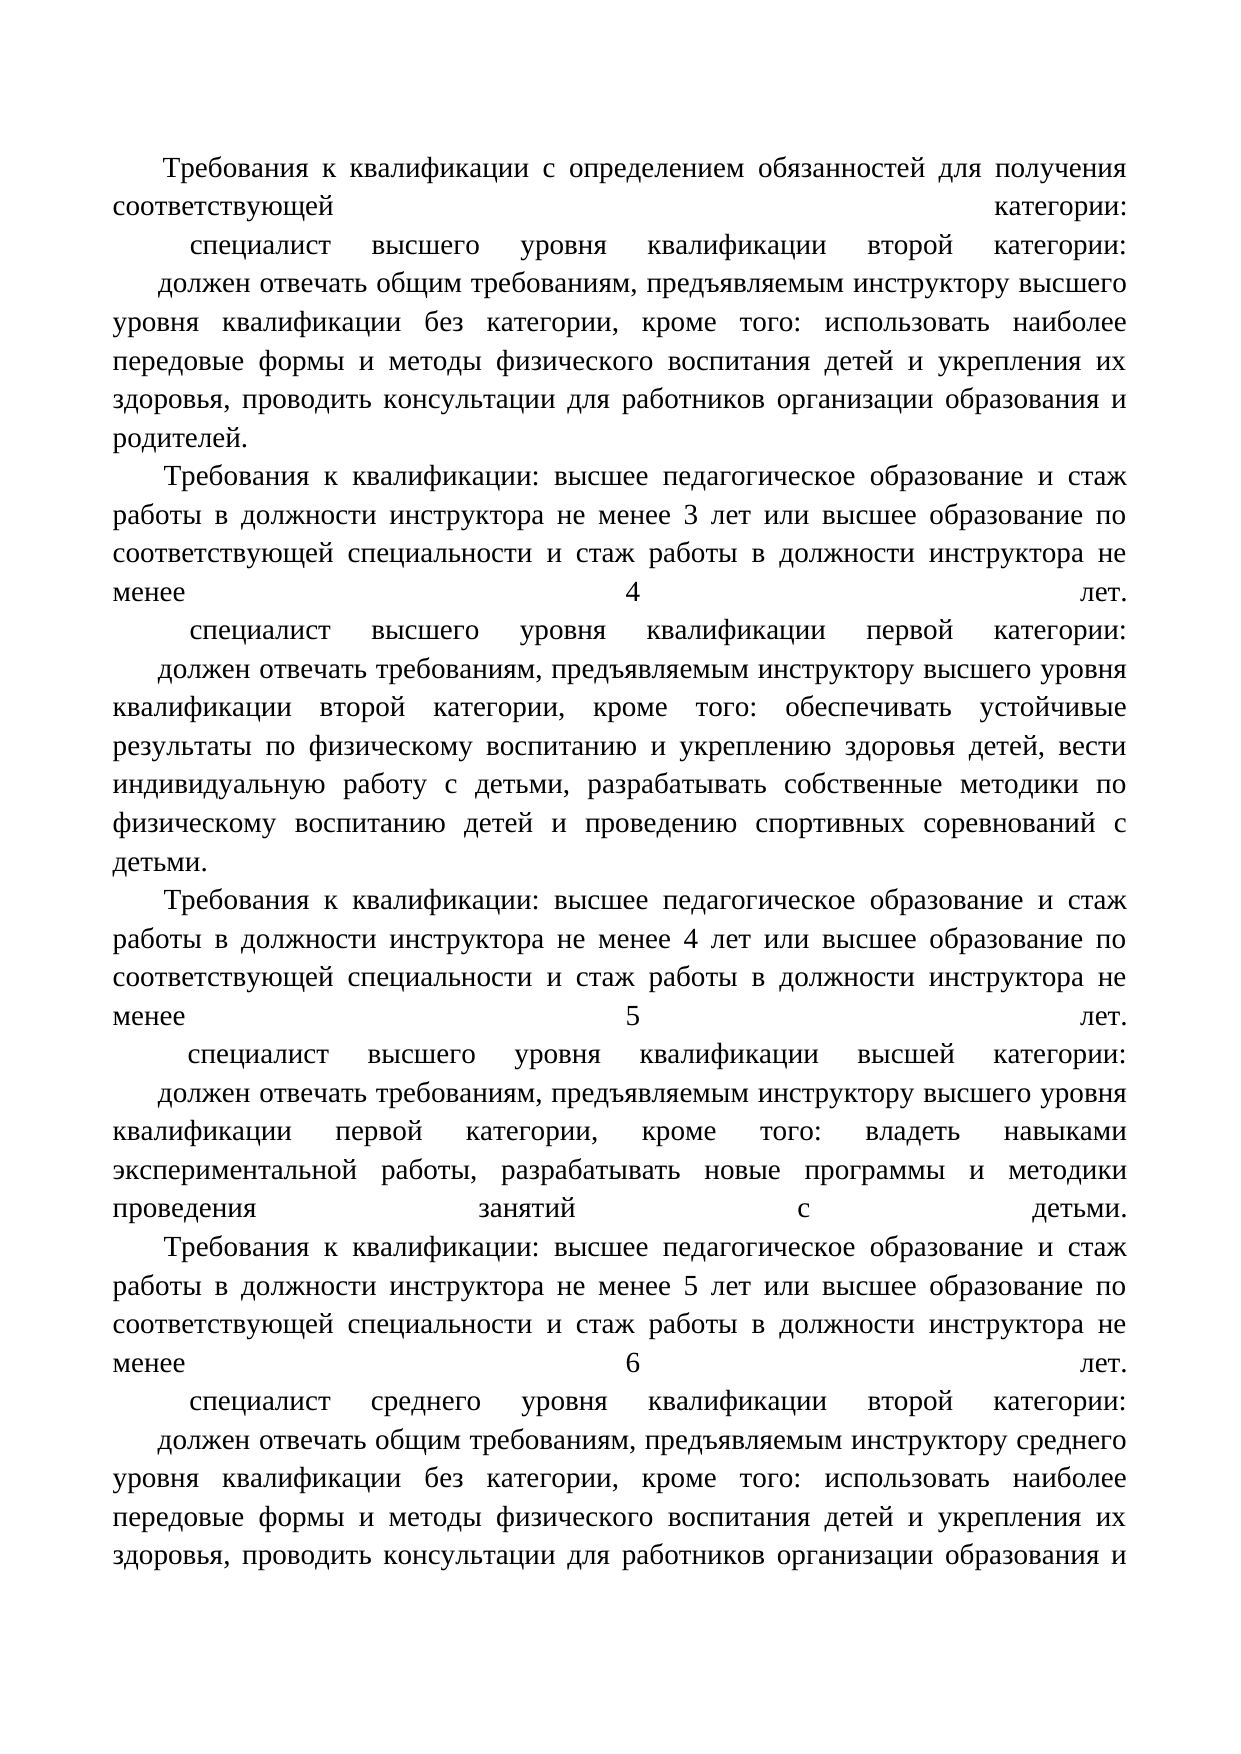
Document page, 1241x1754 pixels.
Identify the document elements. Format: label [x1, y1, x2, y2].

text [112, 150, 1128, 1571]
